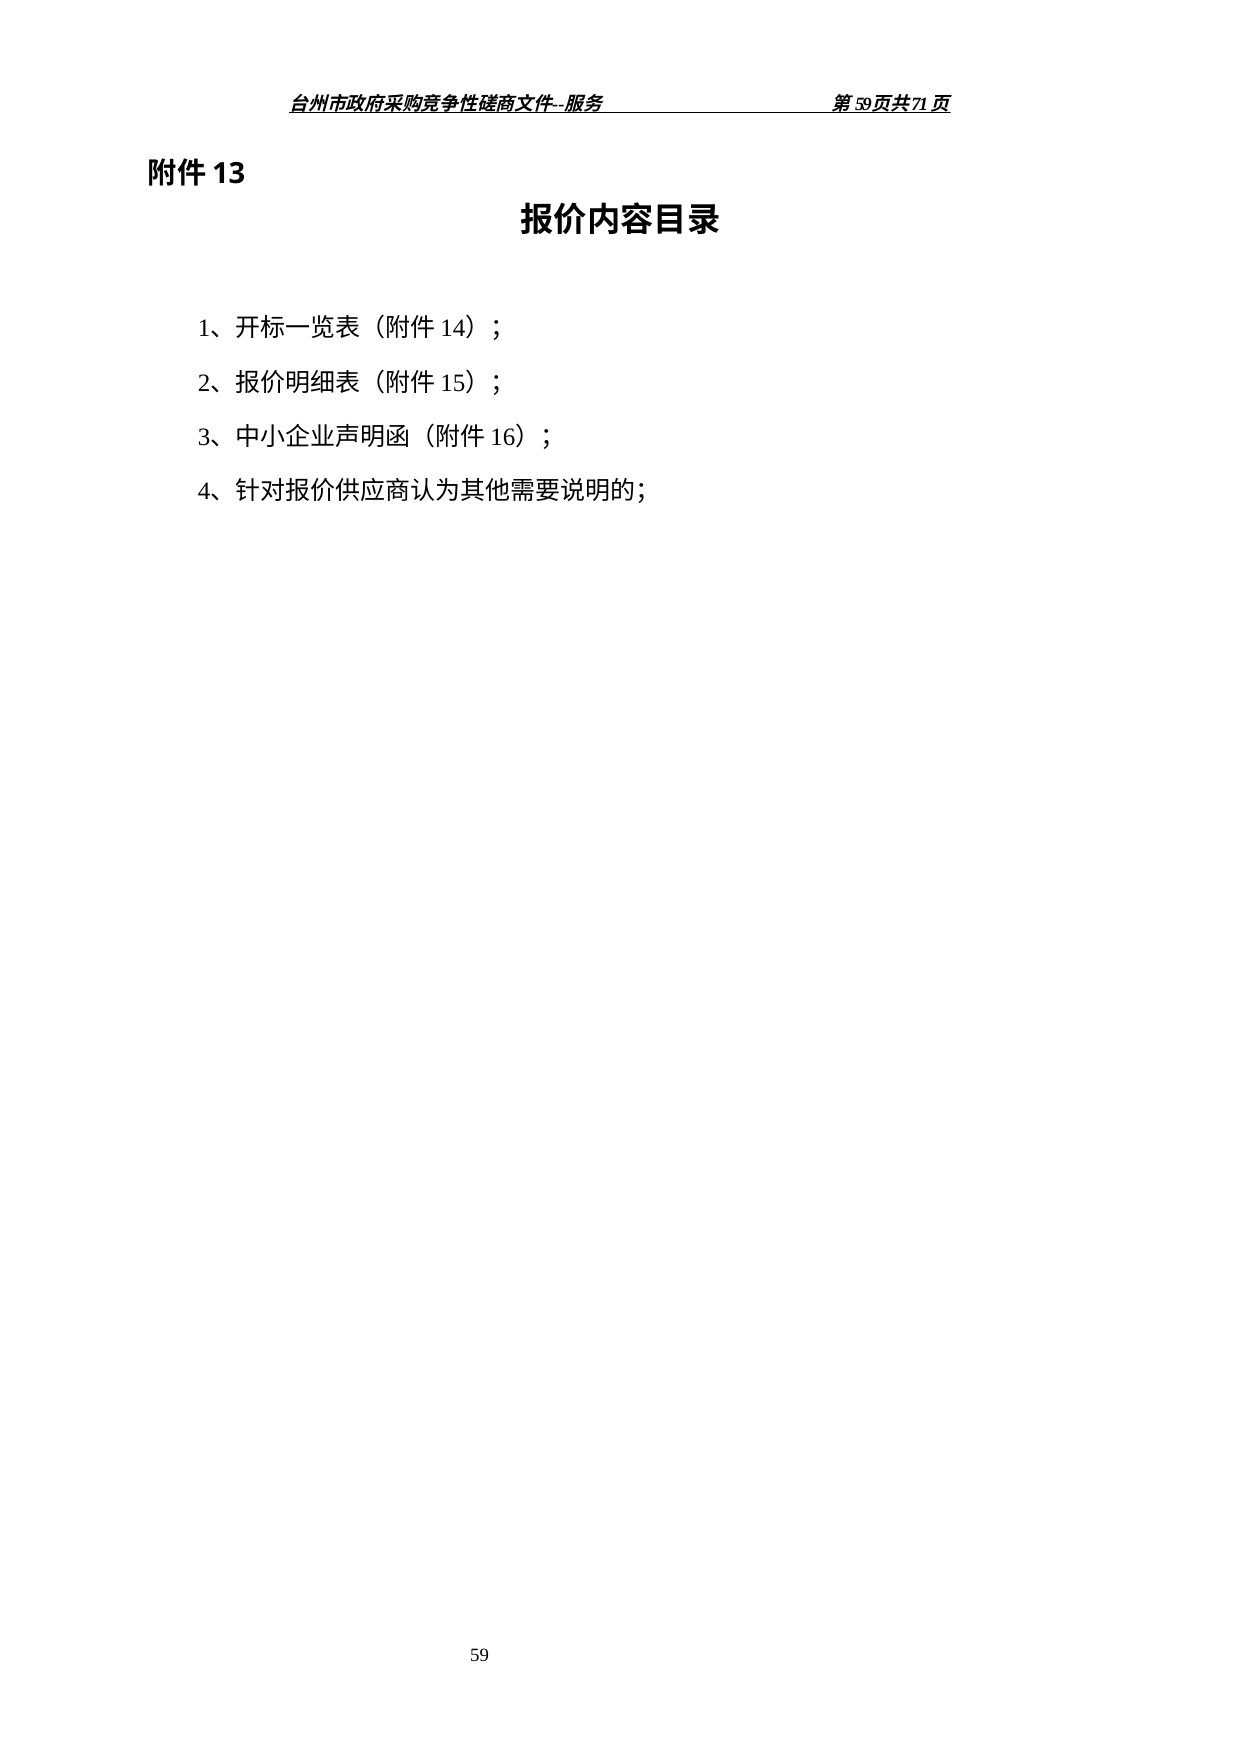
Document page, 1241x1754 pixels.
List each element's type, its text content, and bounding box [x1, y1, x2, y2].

text 2、报价明细表（附件15）； [148, 362, 1092, 398]
text 报价内容目录 [148, 192, 1092, 241]
text 4、针对报价供应商认为其他需要说明的； [148, 471, 1092, 507]
text 附件13 [148, 150, 1092, 192]
text 3、中小企业声明函（附件16）； [148, 416, 1092, 453]
text 1、开标一览表（附件14）； [148, 308, 1092, 344]
